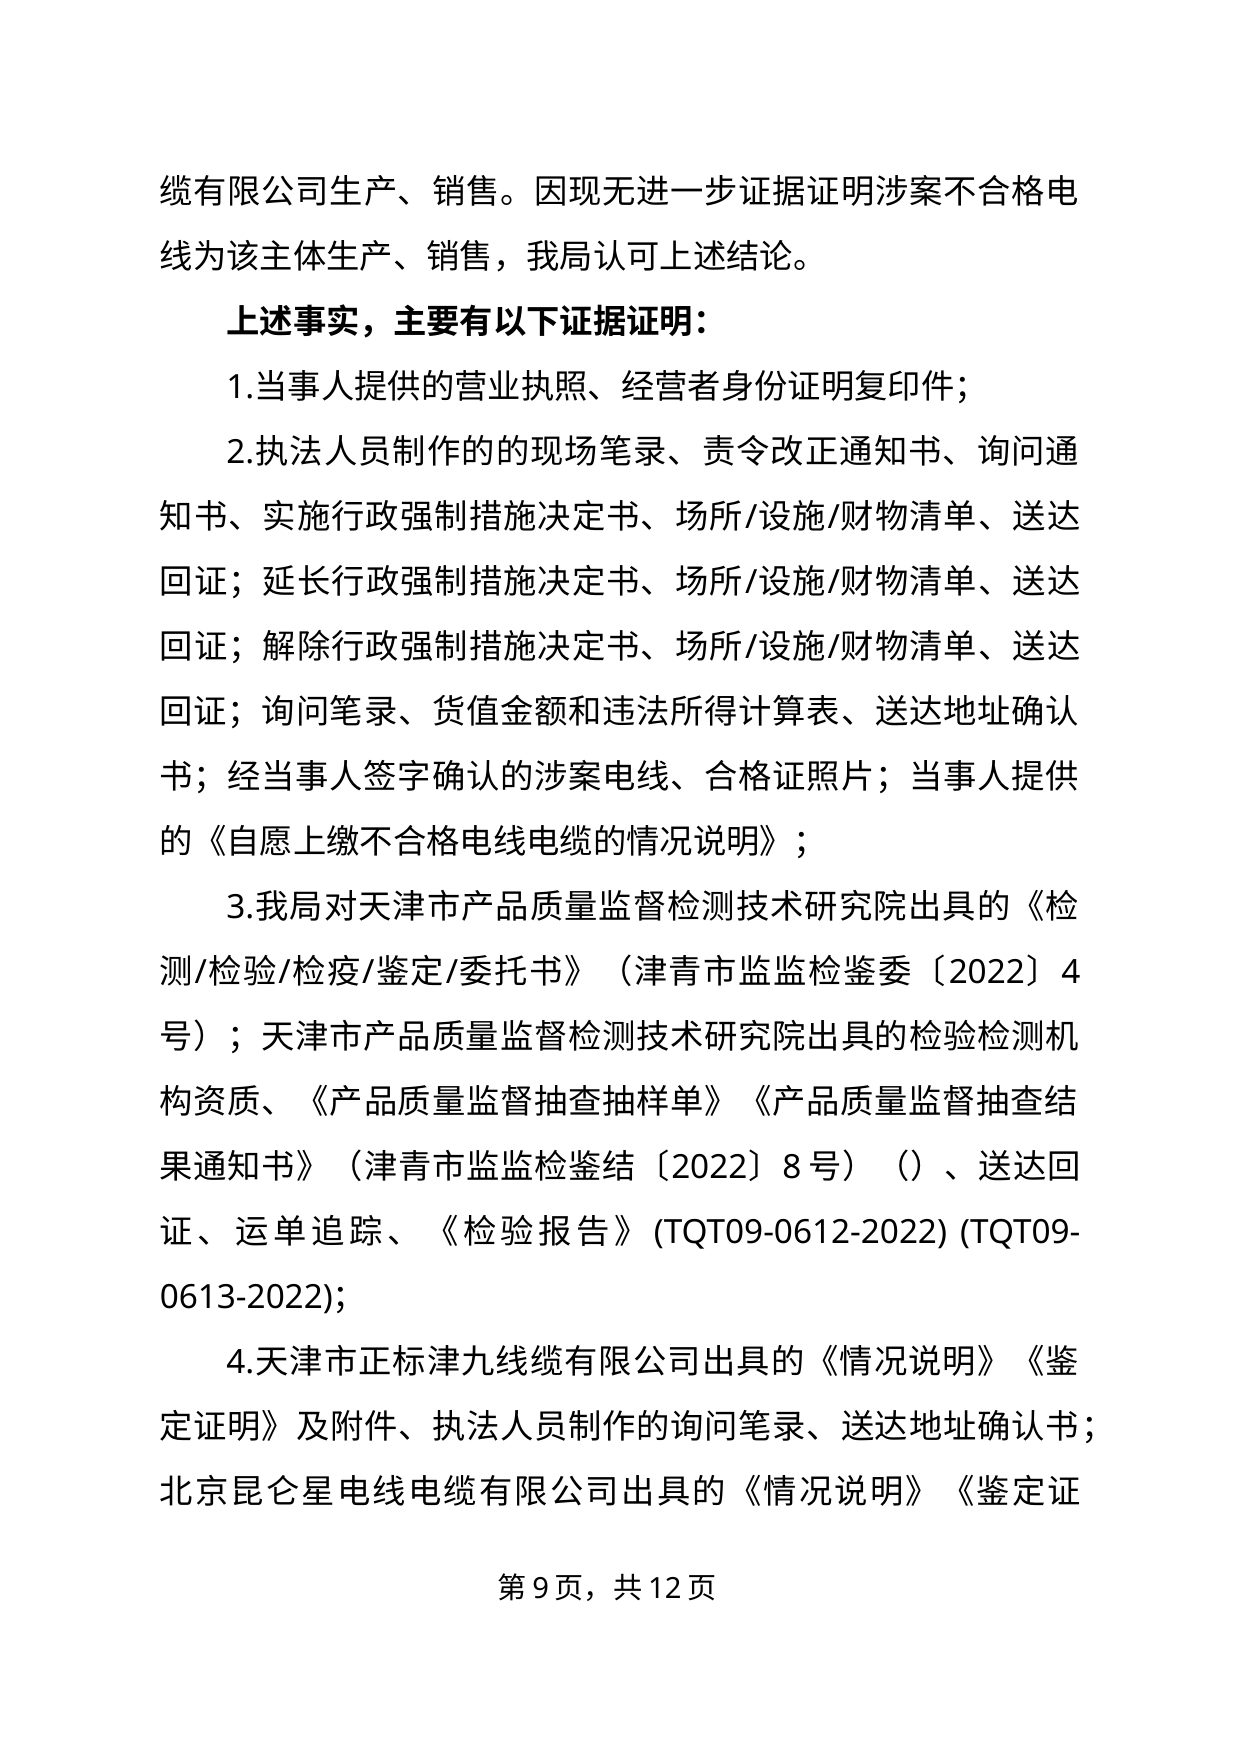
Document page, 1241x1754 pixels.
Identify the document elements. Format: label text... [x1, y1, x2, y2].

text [159, 157, 1081, 287]
text 1.当事人提供的营业执照、经营者身份证明复印件； [159, 352, 1081, 417]
text 3.我局对天津市产品质量监督检测技术研究院出具的《检测/检验/检疫/鉴定/委托书》（津青市监监检鉴委〔2022〕4号）；天津市产品质量监督检测技术研究院出具的检验检测机构资质、《产品质量监督抽查抽样单》《产品质量监督抽查结果通知书》（津青市监监检鉴结〔2022〕8号）（）、送达回证、运单追踪、《检验报告》(TQT09-0612-2022) (TQT09-0613-2022)； [159, 872, 1081, 1327]
text 2.执法人员制作的的现场笔录、责令改正通知书、询问通知书、实施行政强制措施决定书、场所/设施/财物清单、送达回证；延长行政强制措施决定书、场所/设施/财物清单、送达回证；解除行政强制措施决定书、场所/设施/财物清单、送达回证；询问笔录、货值金额和违法所得计算表、送达地址确认书；经当事人签字确认的涉案电线、合格证照片；当事人提供的《自愿上缴不合格电线电缆的情况说明》； [159, 417, 1081, 872]
text 上述事实，主要有以下证据证明： [159, 287, 1081, 352]
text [159, 1327, 1081, 1522]
